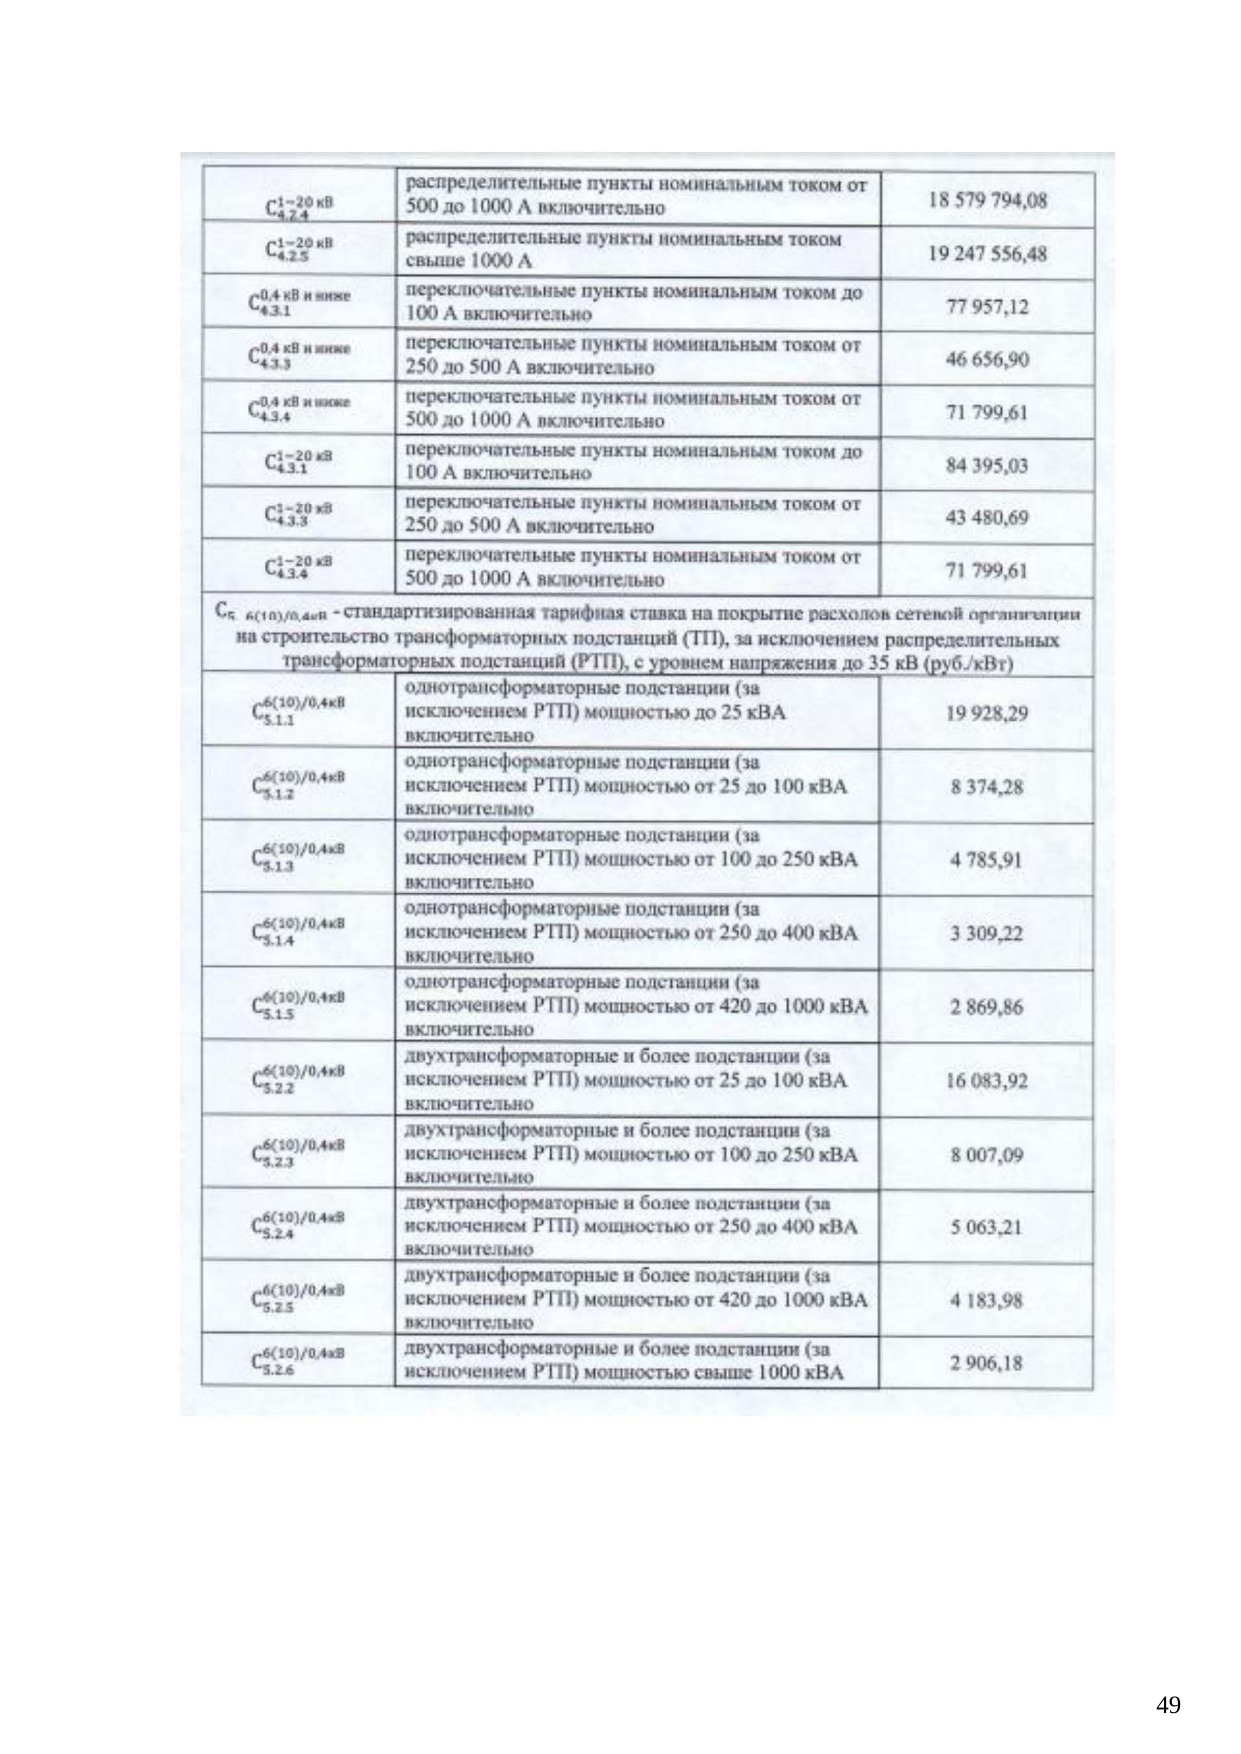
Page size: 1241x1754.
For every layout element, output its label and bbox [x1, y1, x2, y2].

picture [103, 88, 1180, 1612]
